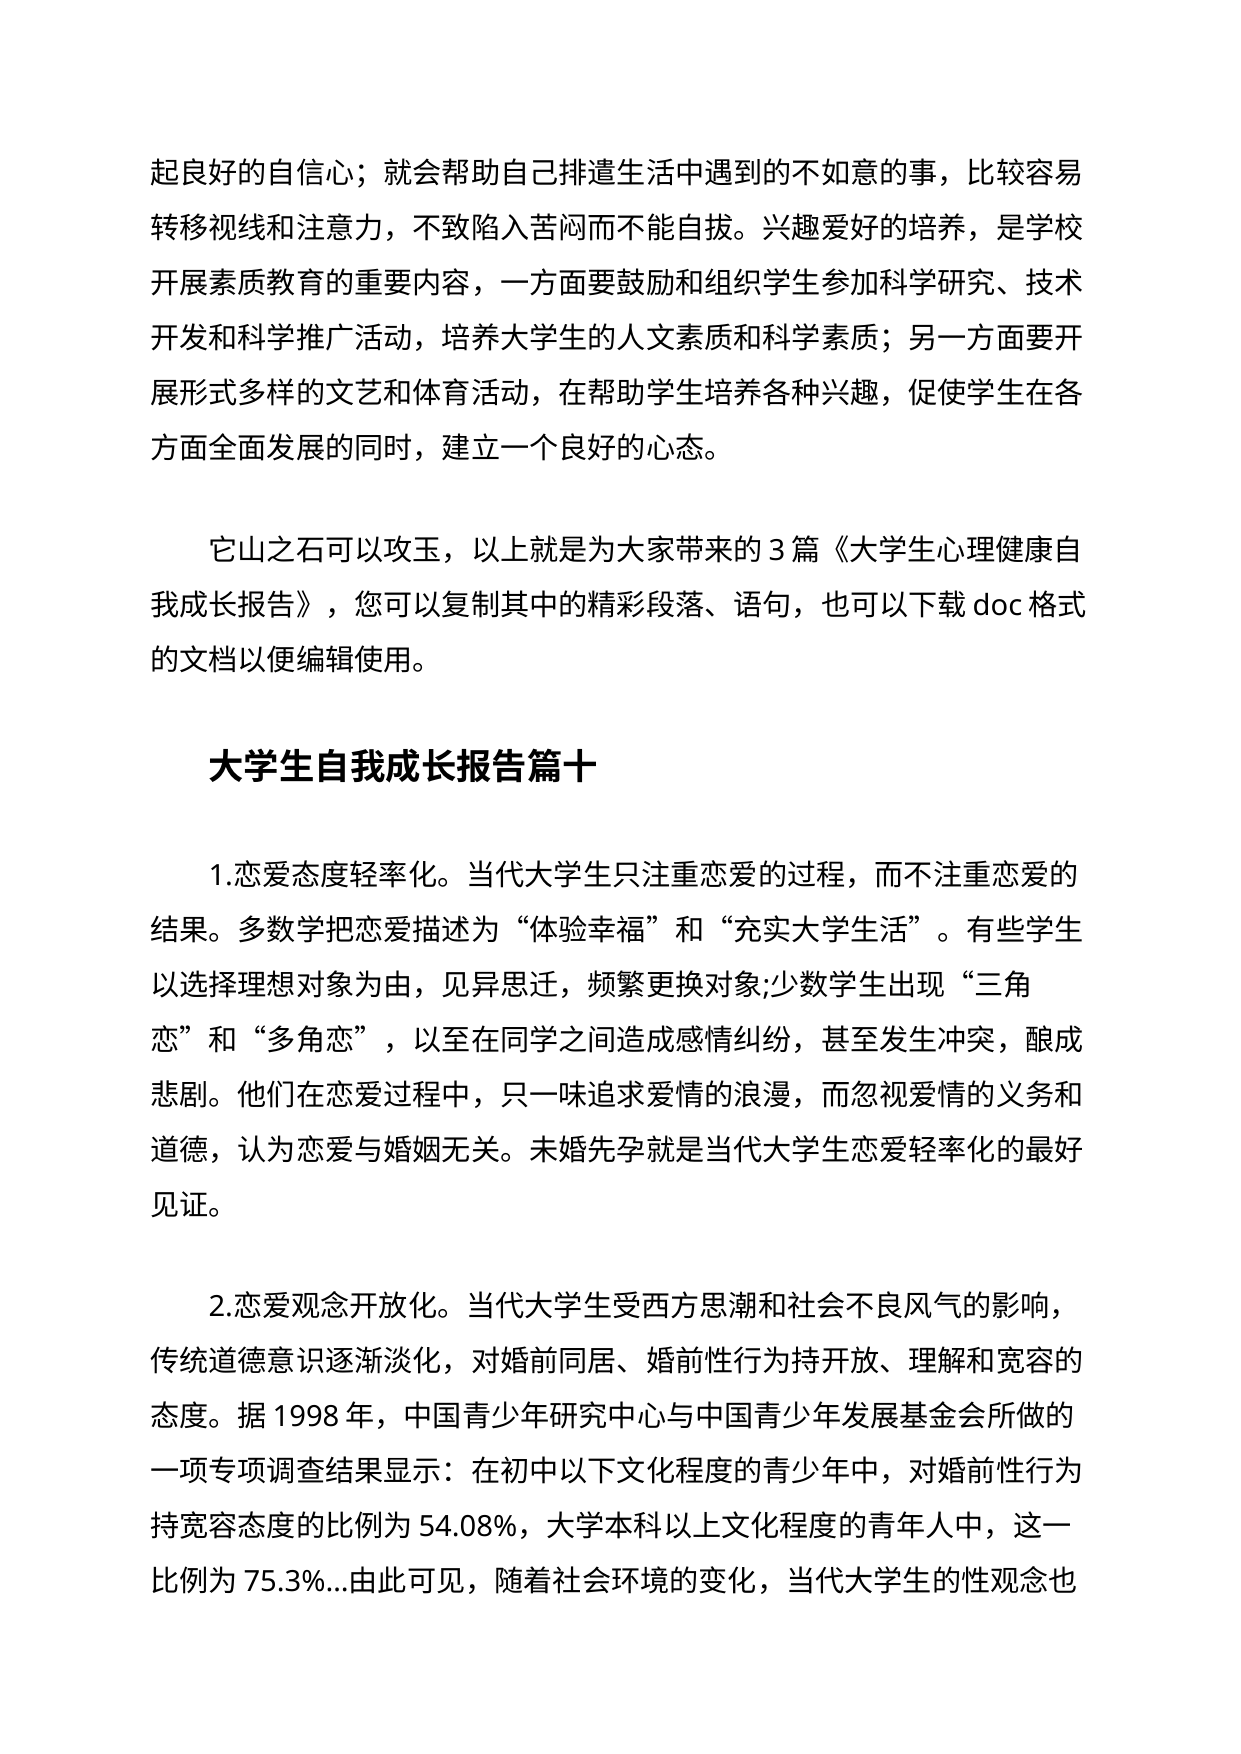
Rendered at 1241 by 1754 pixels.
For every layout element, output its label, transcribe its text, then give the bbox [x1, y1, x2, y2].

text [150, 1283, 1090, 1600]
text 大学生自我成长报告篇十 [150, 738, 1090, 789]
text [150, 150, 1090, 467]
text 它山之石可以攻玉，以上就是为大家带来的3篇《大学生心理健康自我成长报告》，您可以复制其中的精彩段落、语句，也可以下载doc格式的文档以便编辑使用。 [150, 526, 1090, 678]
text 1.恋爱态度轻率化。当代大学生只注重恋爱的过程，而不注重恋爱的结果。多数学把恋爱描述为“体验幸福”和“充实大学生活”。有些学生以选择理想对象为由，见异思迁，频繁更换对象;少数学生出现“三角恋”和“多角恋”，以至在同学之间造成感情纠纷，甚至发生冲突，酿成悲剧。他们在恋爱过程中，只一味追求爱情的浪漫，而忽视爱情的义务和道德，认为恋爱与婚姻无关。未婚先孕就是当代大学生恋爱轻率化的最好见证。 [150, 851, 1090, 1223]
